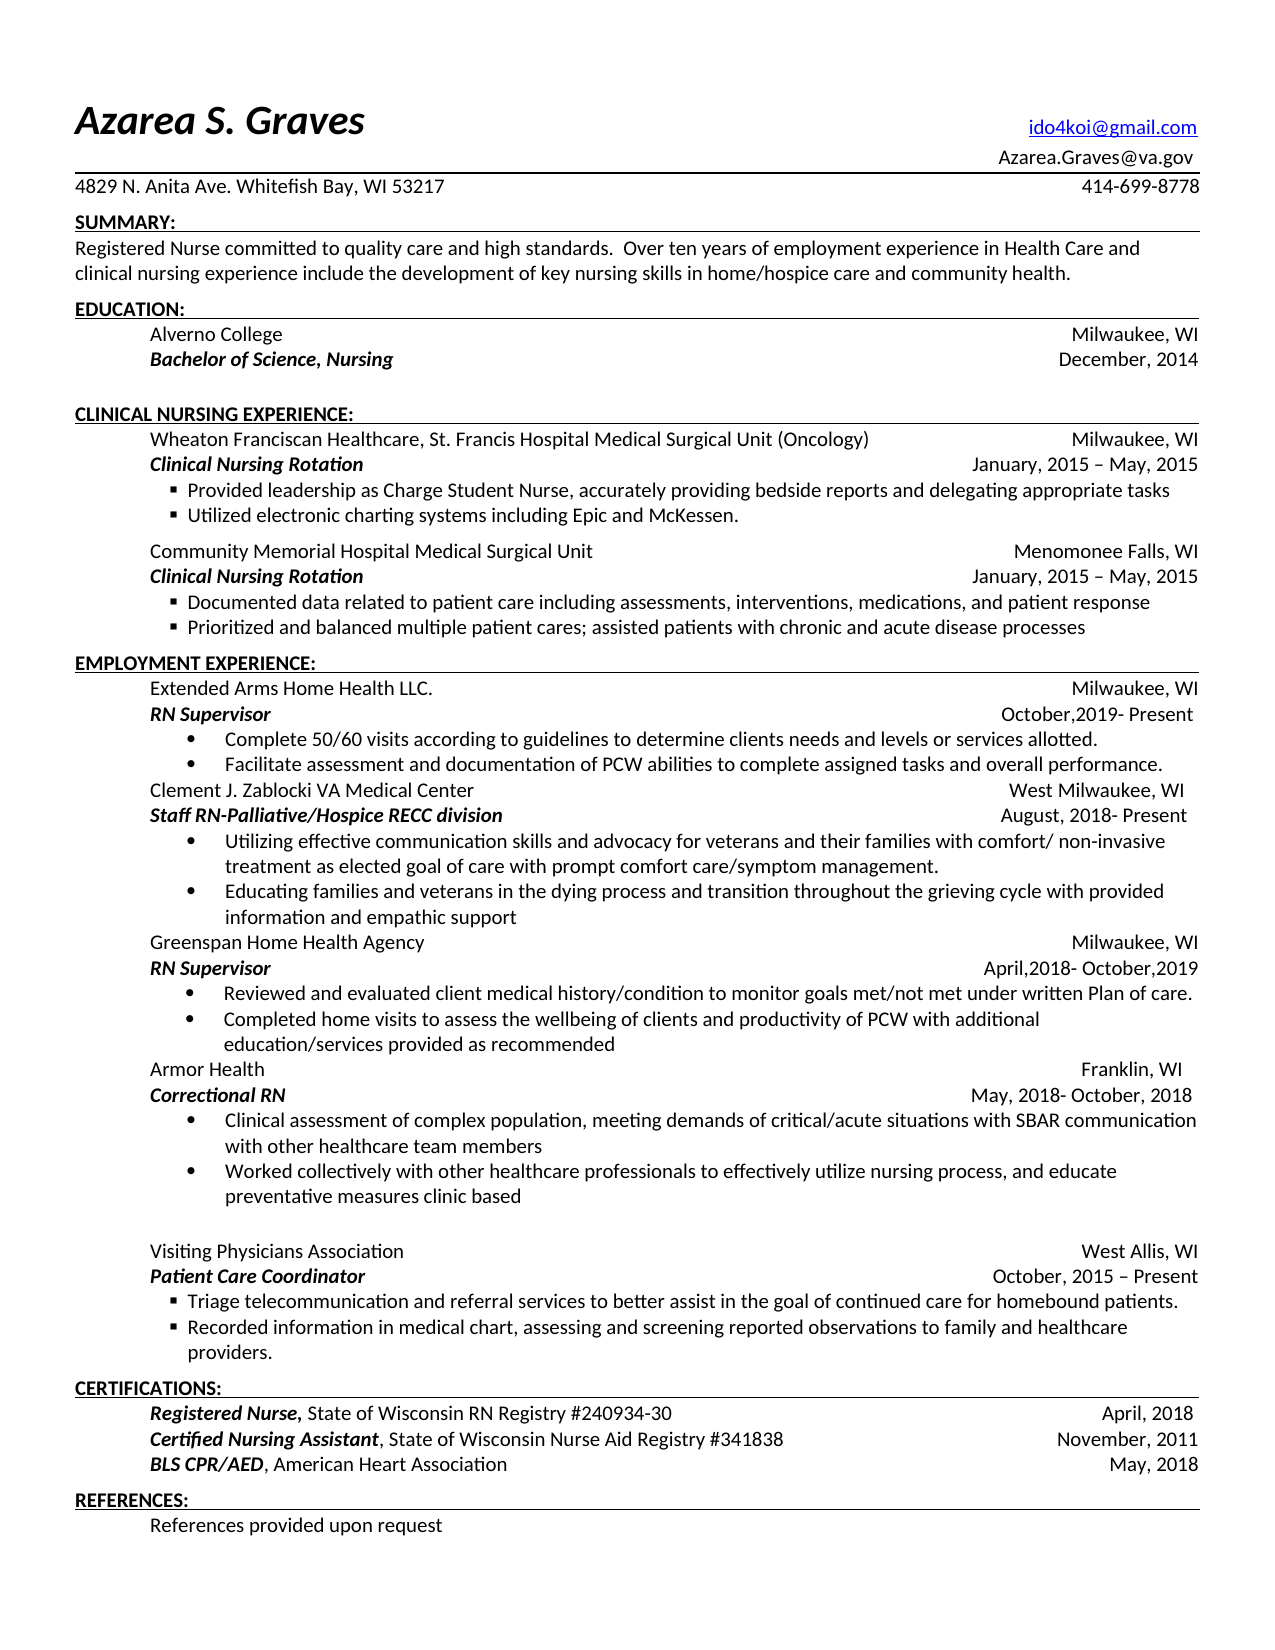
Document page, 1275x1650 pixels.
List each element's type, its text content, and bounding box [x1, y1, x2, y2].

text Wheaton Franciscan Healthcare, St. Francis Hospital Medical Surgical Unit (Oncology) Milwaukee, WI [75, 426, 1200, 452]
list Educating families and veterans in the dying process and transition throughout the grieving cycle with provided information and empathic support [187, 879, 1200, 929]
list Worked collectively with other healthcare professionals to effectively utilize nursing process, and educate preventative measures clinic based [187, 1158, 1200, 1209]
text Greenspan Home Health Agency Milwaukee, WI [75, 929, 1200, 955]
list Documented data related to patient care including assessments, interventions, medications, and patient response [169, 589, 1200, 614]
text References: [75, 1487, 1200, 1509]
list Utilizing effective communication skills and advocacy for veterans and their families with comfort/ non-invasive treatment as elected goal of care with prompt comfort care/symptom management. [187, 828, 1200, 879]
text Armor Health Franklin, WI [75, 1057, 1200, 1082]
list Facilitate assessment and documentation of PCW abilities to complete assigned tasks and overall performance. [187, 752, 1200, 777]
text RN Supervisor October,2019- Present [75, 701, 1200, 726]
text Alverno College Milwaukee, WI [75, 321, 1200, 347]
text Azarea.Graves@va.gov [75, 144, 1200, 172]
list Clinical assessment of complex population, meeting demands of critical/acute situations with SBAR communication with other healthcare team members [187, 1107, 1200, 1158]
list Recorded information in medical chart, assessing and screening reported observations to family and healthcare providers. [169, 1314, 1200, 1365]
text Summary: [75, 209, 1200, 231]
list Reviewed and evaluated client medical history/condition to monitor goals met/not met under written Plan of care. [186, 980, 1200, 1006]
text Visiting Physicians Association West Allis, WI [75, 1238, 1200, 1263]
text Certified Nursing Assistant, State of Wisconsin Nurse Aid Registry #341838 November, 2011 [75, 1426, 1200, 1451]
text Registered Nurse committed to quality care and high standards. Over ten years of employment experience in Health Care and clinical nursing experience include the development of key nursing skills in home/hospice care and community health. [75, 235, 1200, 286]
text BLS CPR/AED, American Heart Association May, 2018 [75, 1451, 1200, 1477]
text Patient Care Coordinator October, 2015 – Present [75, 1263, 1200, 1289]
text Clement J. Zablocki VA Medical Center West Milwaukee, WI [75, 777, 1200, 802]
list Utilized electronic charting systems including Epic and McKessen. [169, 502, 1200, 528]
list Triage telecommunication and referral services to better assist in the goal of continued care for homebound patients. [169, 1289, 1200, 1314]
list Complete 50/60 visits according to guidelines to determine clients needs and levels or services allotted. [187, 726, 1200, 752]
text Correctional RN May, 2018- October, 2018 [75, 1082, 1200, 1107]
list Completed home visits to assess the wellbeing of clients and productivity of PCW with additional education/services provided as recommended [186, 1006, 1200, 1057]
text Clinical Nursing Rotation January, 2015 – May, 2015 [75, 452, 1200, 477]
text 4829 N. Anita Ave. Whitefish Bay, WI 53217 414-699-8778 [75, 174, 1200, 199]
text RN Supervisor April,2018- October,2019 [75, 955, 1200, 980]
text Registered Nurse, State of Wisconsin RN Registry #240934-30 April, 2018 [75, 1401, 1200, 1426]
text Azarea S. Graves ido4koi@gmail.com [75, 94, 1200, 144]
list Prioritized and balanced multiple patient cares; assisted patients with chronic and acute disease processes [169, 614, 1200, 640]
text Clinical Nursing Rotation January, 2015 – May, 2015 [75, 563, 1200, 589]
text Staff RN-Palliative/Hospice RECC division August, 2018- Present [75, 802, 1200, 828]
text Extended Arms Home Health LLC. Milwaukee, WI [75, 675, 1200, 701]
text Community Memorial Hospital Medical Surgical Unit Menomonee Falls, WI [75, 538, 1200, 563]
text clinical nursing experience: [75, 401, 1200, 426]
text Bachelor of Science, Nursing December, 2014 [75, 347, 1200, 372]
list Provided leadership as Charge Student Nurse, accurately providing bedside reports and delegating appropriate tasks [169, 477, 1200, 502]
text Education: [75, 296, 1200, 321]
text employment Experience: [75, 650, 1200, 675]
text certifications: [75, 1375, 1200, 1401]
text References provided upon request [150, 1512, 1200, 1538]
